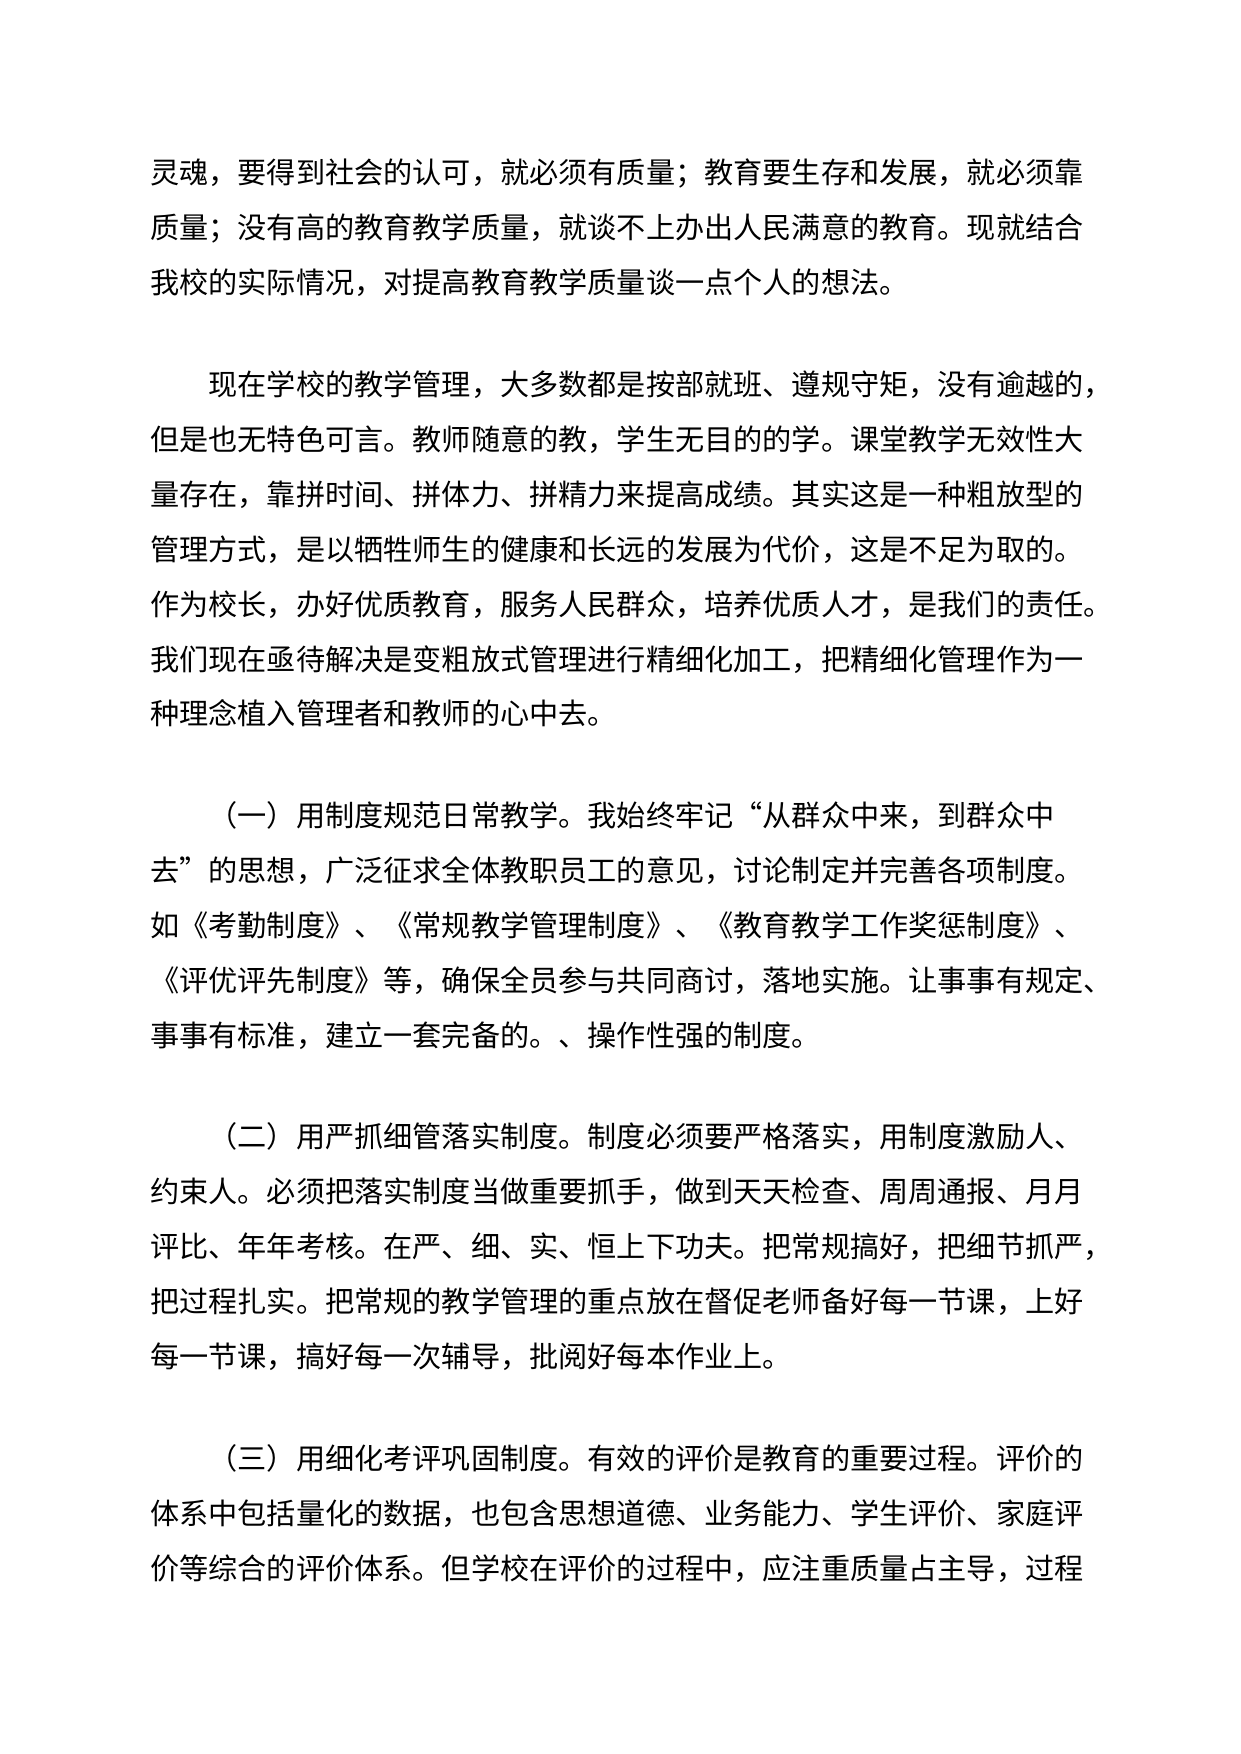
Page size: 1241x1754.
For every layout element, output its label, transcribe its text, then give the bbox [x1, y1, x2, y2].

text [150, 1435, 1090, 1587]
text 现在学校的教学管理，大多数都是按部就班、遵规守矩，没有逾越的，但是也无特色可言。教师随意的教，学生无目的的学。课堂教学无效性大量存在，靠拼时间、拼体力、拼精力来提高成绩。其实这是一种粗放型的管理方式，是以牺牲师生的健康和长远的发展为代价，这是不足为取的。作为校长，办好优质教育，服务人民群众，培养优质人才，是我们的责任。我们现在亟待解决是变粗放式管理进行精细化加工，把精细化管理作为一种理念植入管理者和教师的心中去。 [150, 362, 1090, 733]
text （二）用严抓细管落实制度。制度必须要严格落实，用制度激励人、约束人。必须把落实制度当做重要抓手，做到天天检查、周周通报、月月评比、年年考核。在严、细、实、恒上下功夫。把常规搞好，把细节抓严，把过程扎实。把常规的教学管理的重点放在督促老师备好每一节课，上好每一节课，搞好每一次辅导，批阅好每本作业上。 [150, 1114, 1090, 1376]
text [150, 150, 1090, 302]
text （一）用制度规范日常教学。我始终牢记“从群众中来，到群众中去”的思想，广泛征求全体教职员工的意见，讨论制定并完善各项制度。如《考勤制度》、《常规教学管理制度》、《教育教学工作奖惩制度》、《评优评先制度》等，确保全员参与共同商讨，落地实施。让事事有规定、事事有标准，建立一套完备的。、操作性强的制度。 [150, 793, 1090, 1054]
